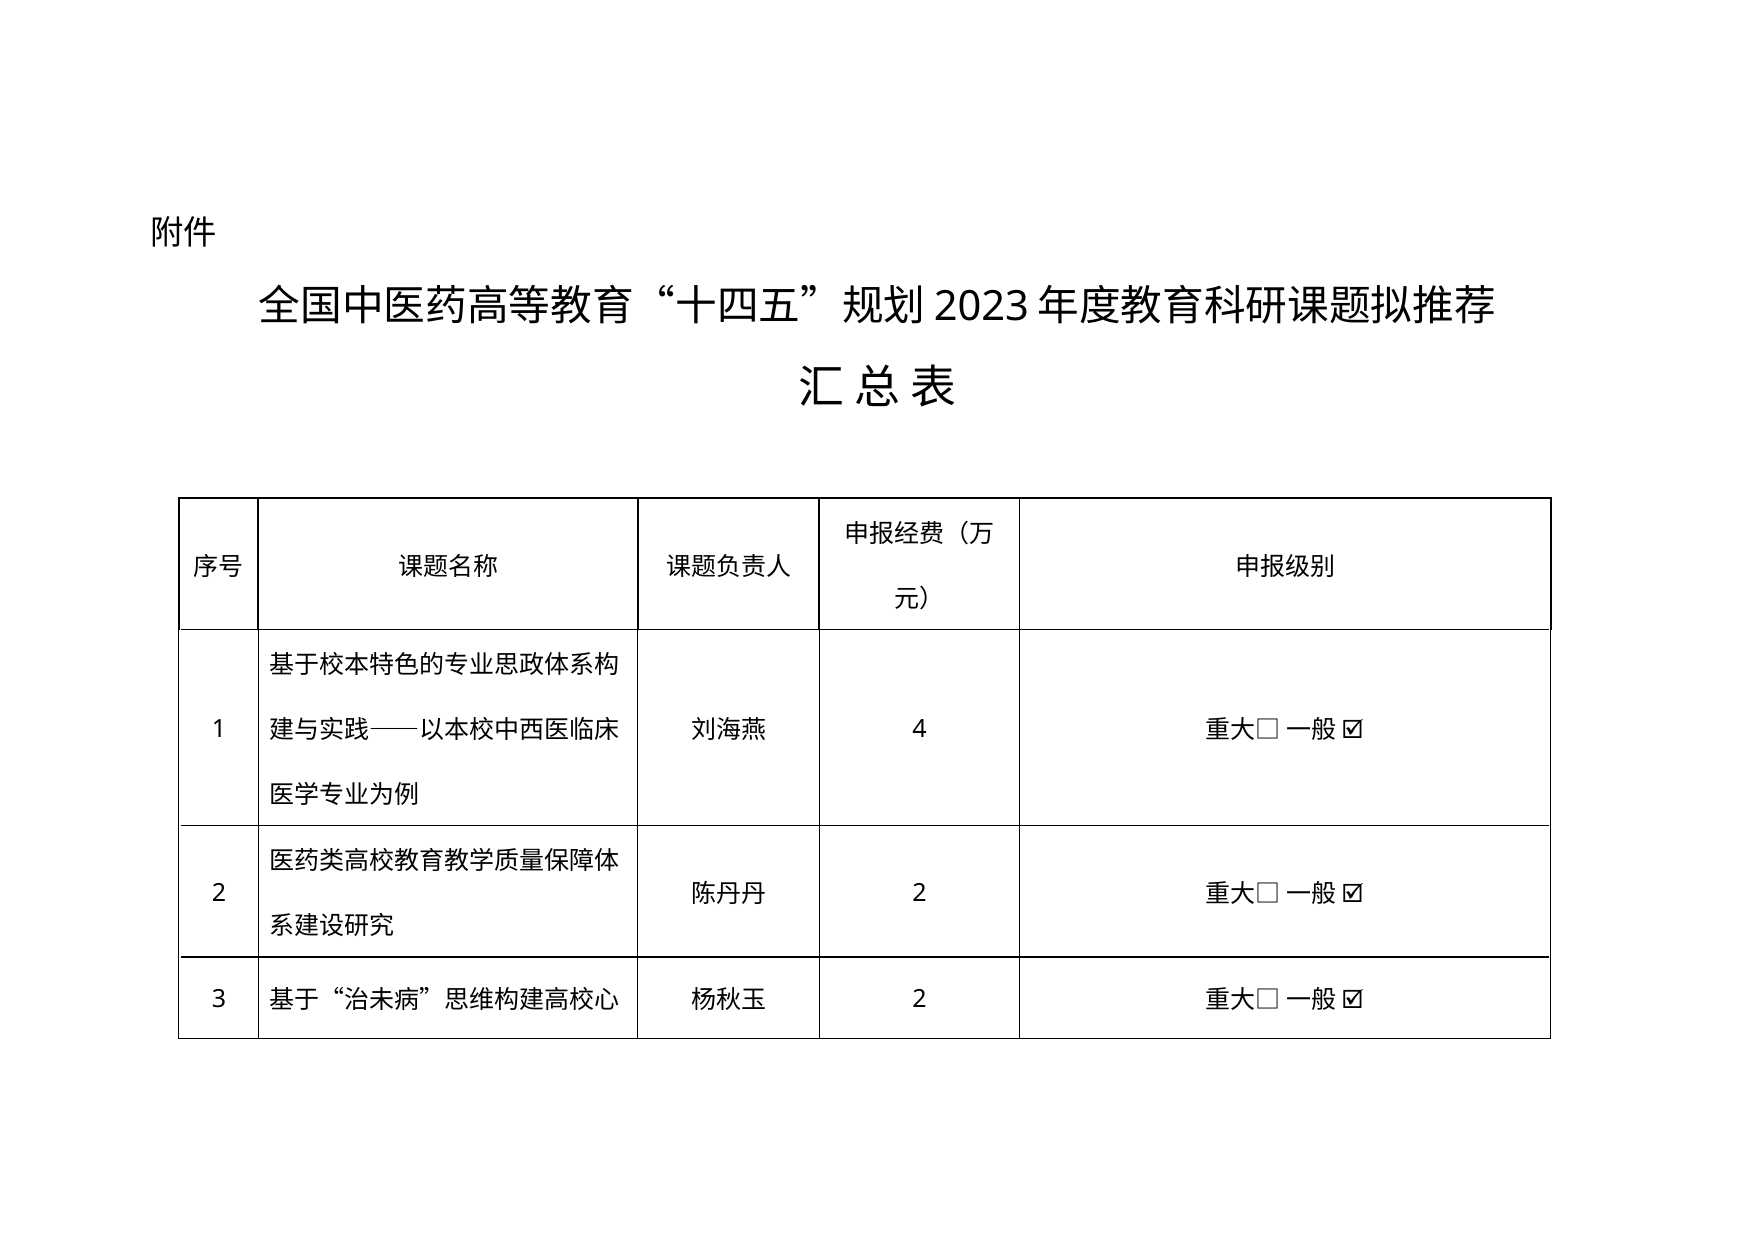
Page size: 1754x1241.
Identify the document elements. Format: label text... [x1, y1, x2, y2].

table_cell 2 [820, 826, 1019, 956]
table_cell 2 [820, 958, 1019, 1038]
table_header 课题名称 [259, 499, 637, 629]
table_cell 基于校本特色的专业思政体系构建与实践——以本校中西医临床医学专业为例 [259, 630, 637, 825]
table_cell 重大□ 一般 [1020, 956, 1550, 1038]
table_cell 医药类高校教育教学质量保障体系建设研究 [259, 826, 637, 956]
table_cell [259, 958, 637, 1038]
table_cell 陈丹丹 [638, 826, 819, 956]
text 全国中医药高等教育“十四五”规划2023年度教育科研课题拟推荐 [150, 270, 1604, 335]
table_header 课题负责人 [639, 499, 818, 629]
table_cell 刘海燕 [638, 630, 819, 825]
table_cell 重大□ 一般 [1020, 629, 1550, 825]
table_cell 重大□ 一般 [1020, 825, 1550, 956]
table_cell 4 [820, 630, 1019, 825]
table_cell 3 [179, 956, 258, 1038]
text 附件 [150, 198, 1374, 263]
table_cell 1 [179, 630, 258, 825]
text 汇 总 表 [150, 335, 1604, 432]
table_header 申报经费（万元） [820, 499, 1019, 629]
table_cell 2 [179, 825, 258, 956]
table_header 序号 [180, 499, 257, 629]
table_cell 杨秋玉 [638, 958, 819, 1038]
table_header 申报级别 [1020, 499, 1550, 629]
